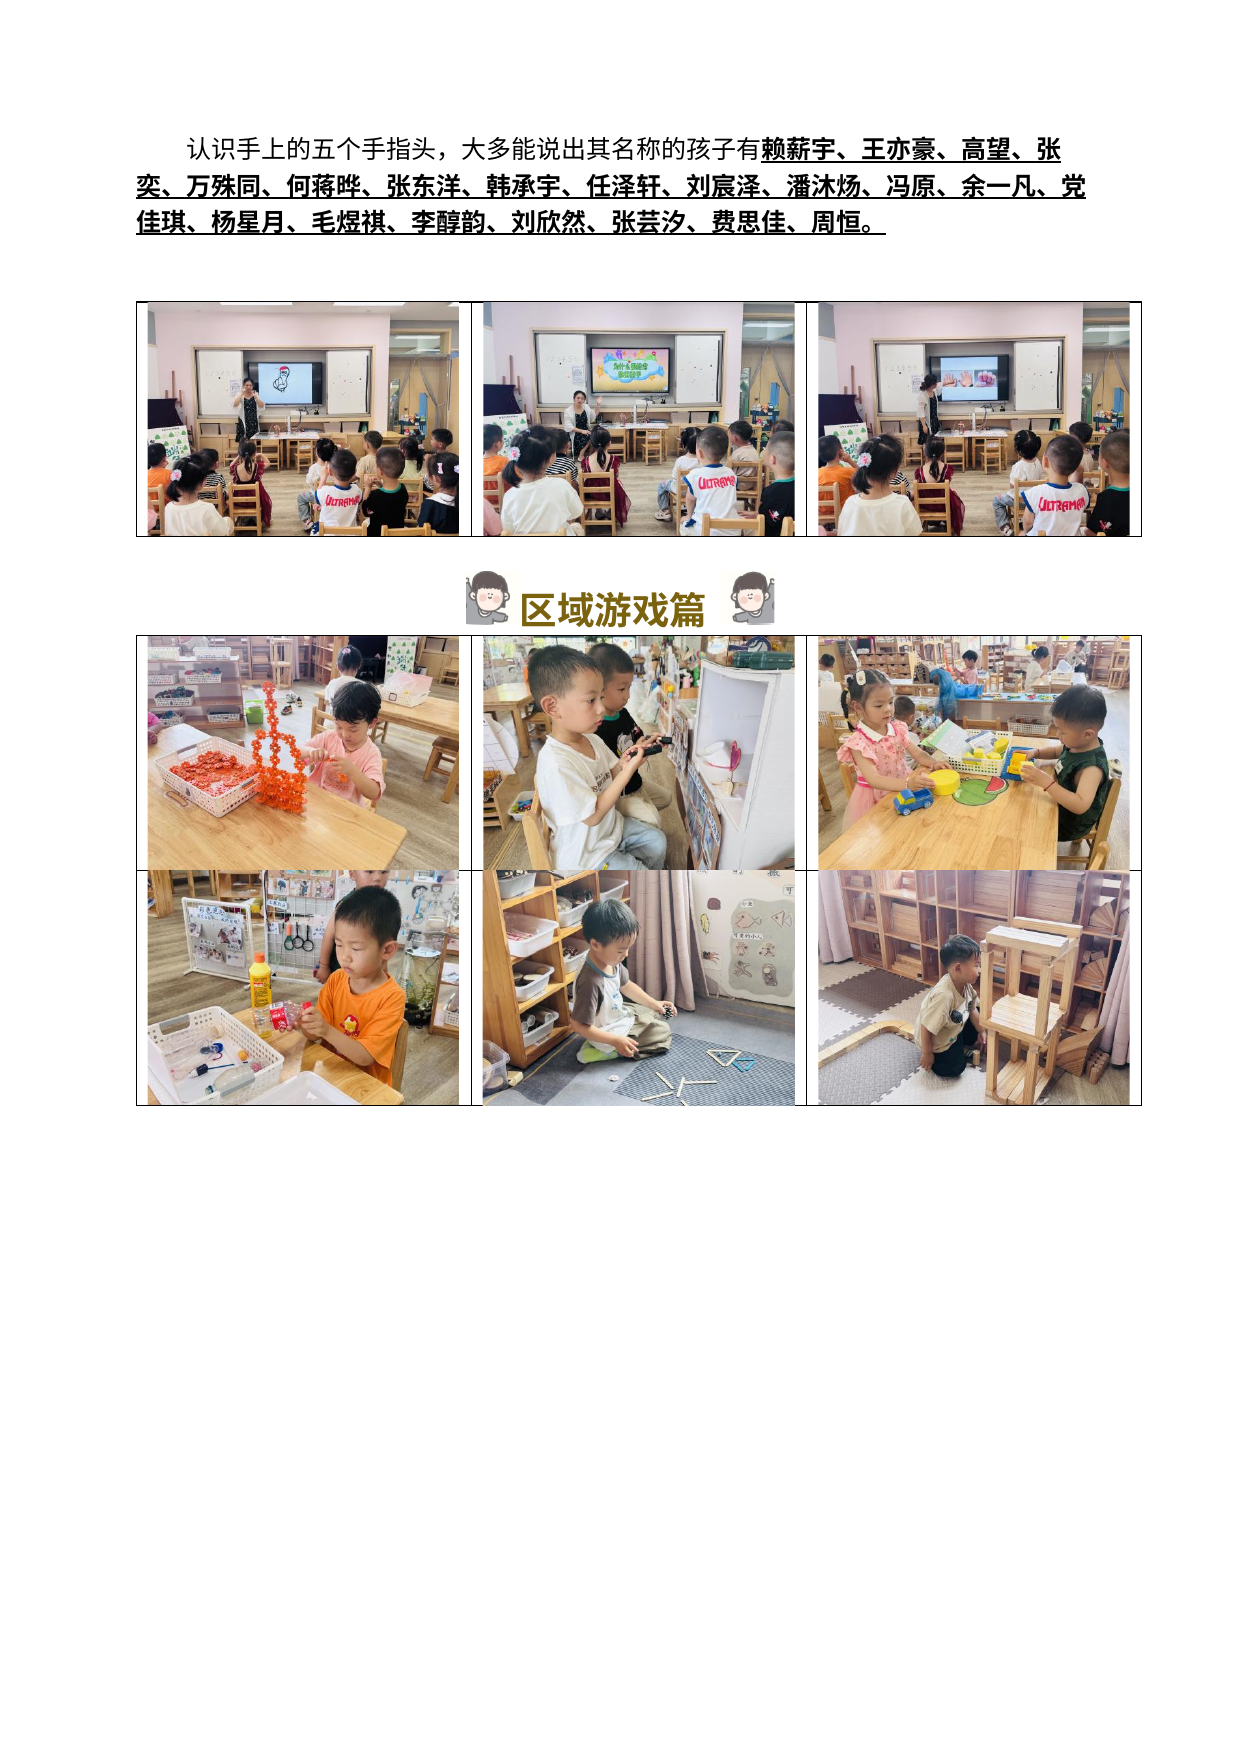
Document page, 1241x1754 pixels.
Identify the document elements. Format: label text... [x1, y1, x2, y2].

picture [147, 636, 459, 1105]
picture [147, 302, 459, 536]
table_cell [459, 871, 471, 1105]
picture [466, 571, 520, 625]
picture [721, 571, 775, 625]
table_header [137, 636, 147, 870]
table_header [472, 636, 483, 870]
table_cell [795, 871, 806, 1105]
table_header [795, 303, 806, 536]
text 认识手上的五个手指头，大多能说出其名称的孩子有赖薪宇、王亦豪、高望、张奕、万殊同、何蒋晔、张东洋、韩承宇、任泽轩、刘宸泽、潘沐炀、冯原、余一凡、党佳琪、杨星月、毛煜祺、李醇韵、刘欣然、张芸汐、费思佳、周恒。 [136, 130, 1104, 239]
table_header [807, 303, 818, 536]
table_header [807, 636, 818, 870]
table_cell [472, 871, 482, 1105]
text 区域游戏篇 [136, 571, 1104, 635]
table_header [1130, 303, 1141, 536]
table_cell [807, 871, 818, 1105]
table_header [137, 303, 147, 536]
table_header [459, 303, 471, 536]
picture [482, 636, 795, 1106]
table_header [795, 636, 806, 870]
picture [483, 302, 795, 536]
table_header [472, 303, 483, 536]
table_cell [1130, 871, 1141, 1105]
picture [818, 302, 1130, 536]
table_cell [137, 871, 147, 1105]
picture [818, 636, 1130, 1105]
table_header [459, 636, 471, 870]
table_header [1130, 636, 1141, 870]
